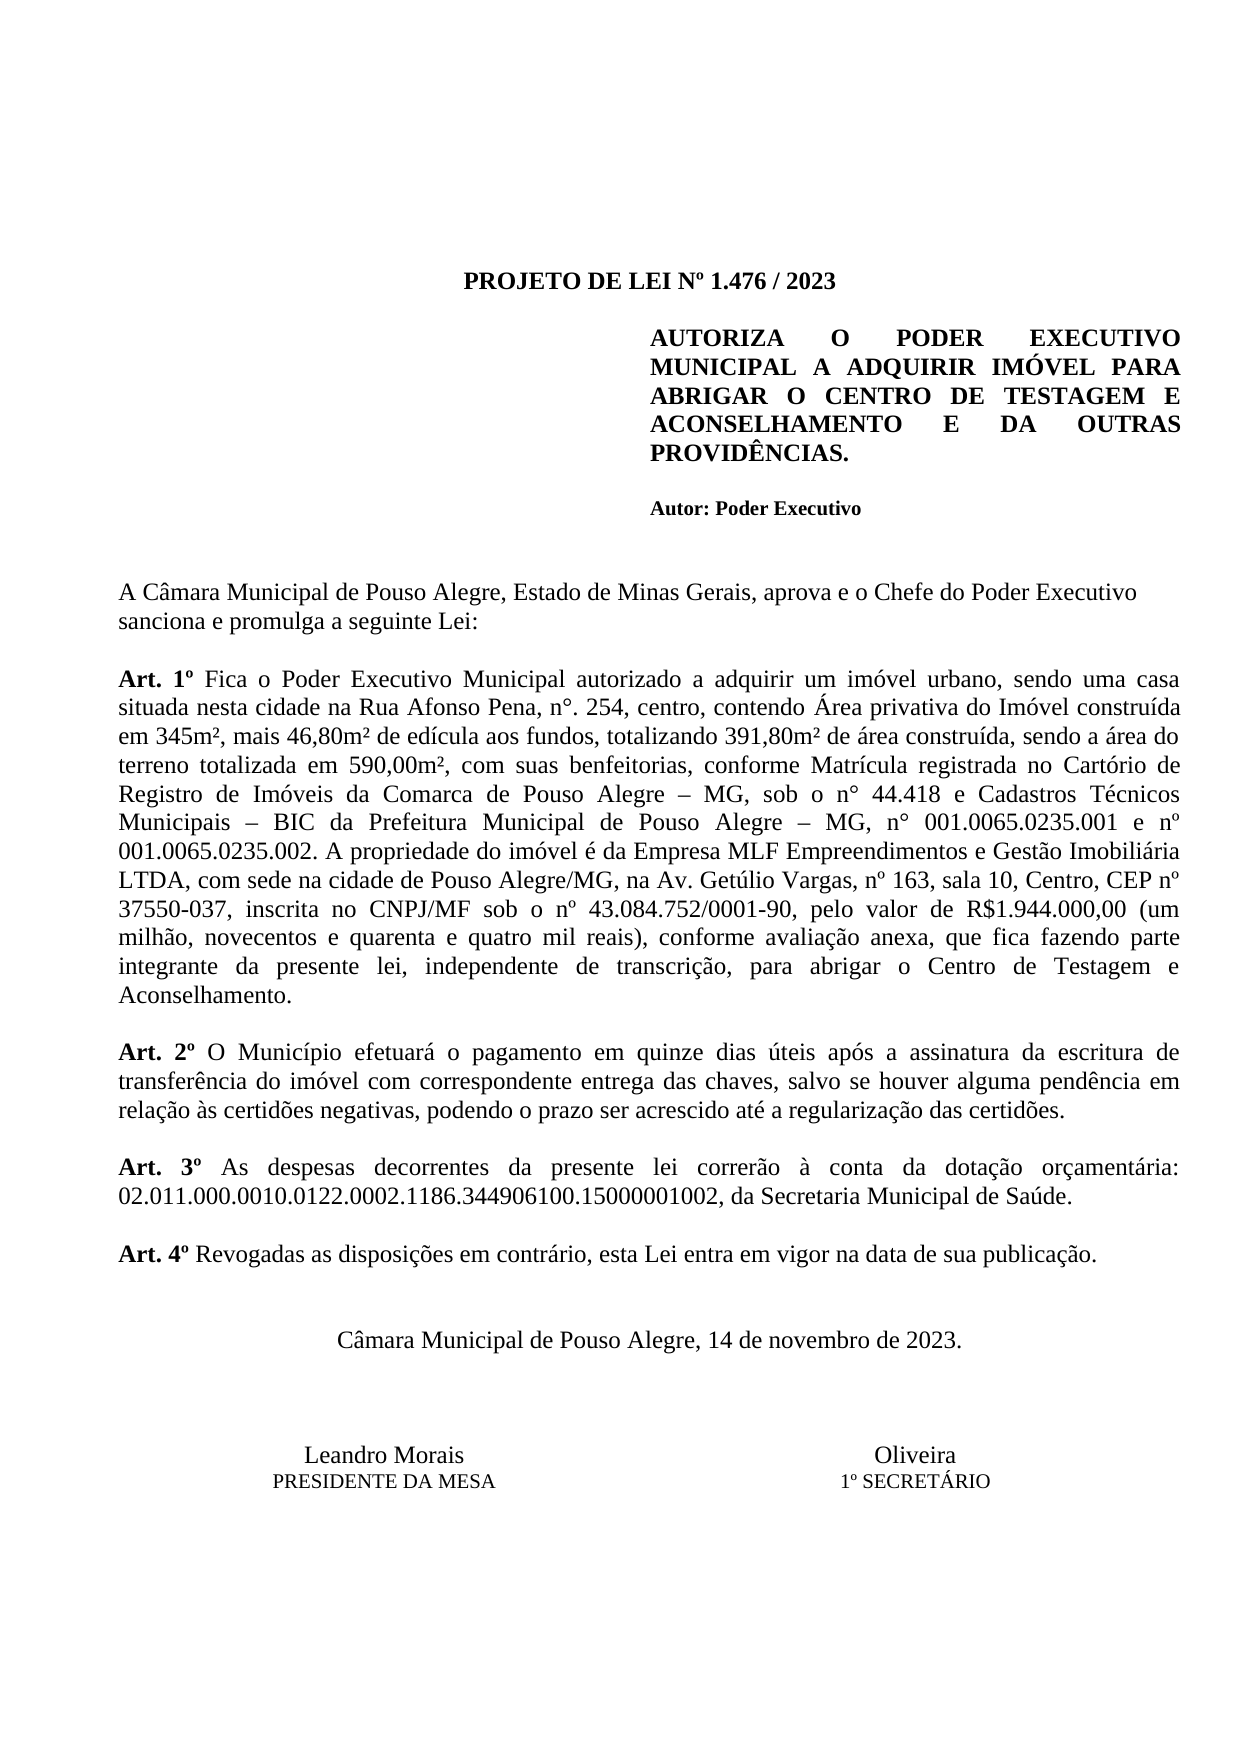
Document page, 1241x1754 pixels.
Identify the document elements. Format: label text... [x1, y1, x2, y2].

text A Câmara Municipal de Pouso Alegre, Estado de Minas Gerais, aprova e o Chefe do Poder Executivo sanciona e promulga a seguinte Lei: [118, 577, 1181, 635]
table_cell 1º SECRETÁRIO [650, 1469, 1181, 1493]
text Art. 1º Fica o Poder Executivo Municipal autorizado a adquirir um imóvel urbano, sendo uma casa situada nesta cidade na Rua Afonso Pena, n°. 254, centro, contendo Área privativa do Imóvel construída em 345m², mais 46,80m² de edícula aos fundos, totalizando 391,80m² de área construída, sendo a área do terreno totalizada em 590,00m², com suas benfeitorias, conforme Matrícula registrada no Cartório de Registro de Imóveis da Comarca de Pouso Alegre – MG, sob o n° 44.418 e Cadastros Técnicos Municipais – BIC da Prefeitura Municipal de Pouso Alegre – MG, n° 001.0065.0235.001 e nº 001.0065.0235.002. A propriedade do imóvel é da Empresa MLF Empreendimentos e Gestão Imobiliária LTDA, com sede na cidade de Pouso Alegre/MG, na Av. Getúlio Vargas, nº 163, sala 10, Centro, CEP nº 37550-037, inscrita no CNPJ/MF sob o nº 43.084.752/0001-90, pelo valor de R$1.944.000,00 (um milhão, novecentos e quarenta e quatro mil reais), conforme avaliação anexa, que fica fazendo parte integrante da presente lei, independente de transcrição, para abrigar o Centro de Testagem e Aconselhamento. [118, 664, 1181, 1009]
table_cell PRESIDENTE DA MESA [119, 1469, 649, 1493]
text Art. 2º O Município efetuará o pagamento em quinze dias úteis após a assinatura da escritura de transferência do imóvel com correspondente entrega das chaves, salvo se houver alguma pendência em relação às certidões negativas, podendo o prazo ser acrescido até a regularização das certidões. [118, 1037, 1181, 1124]
table_header Oliveira [650, 1440, 1181, 1469]
text Art. 4º Revogadas as disposições em contrário, esta Lei entra em vigor na data de sua publicação. [118, 1239, 1181, 1267]
text Câmara Municipal de Pouso Alegre, 14 de novembro de 2023. [118, 1325, 1181, 1354]
table_header Leandro Morais [119, 1440, 649, 1469]
text AUTORIZA O PODER EXECUTIVO MUNICIPAL A ADQUIRIR IMÓVEL PARA ABRIGAR O CENTRO DE TESTAGEM E ACONSELHAMENTO E DA OUTRAS PROVIDÊNCIAS. [650, 323, 1181, 467]
text Art. 3º As despesas decorrentes da presente lei correrão à conta da dotação orçamentária: 02.011.000.0010.0122.0002.1186.344906100.15000001002, da Secretaria Municipal de Saúde. [118, 1152, 1181, 1210]
text Autor: Poder Executivo [650, 496, 1181, 520]
text PROJETO DE LEI Nº 1.476 / 2023 [118, 266, 1181, 294]
